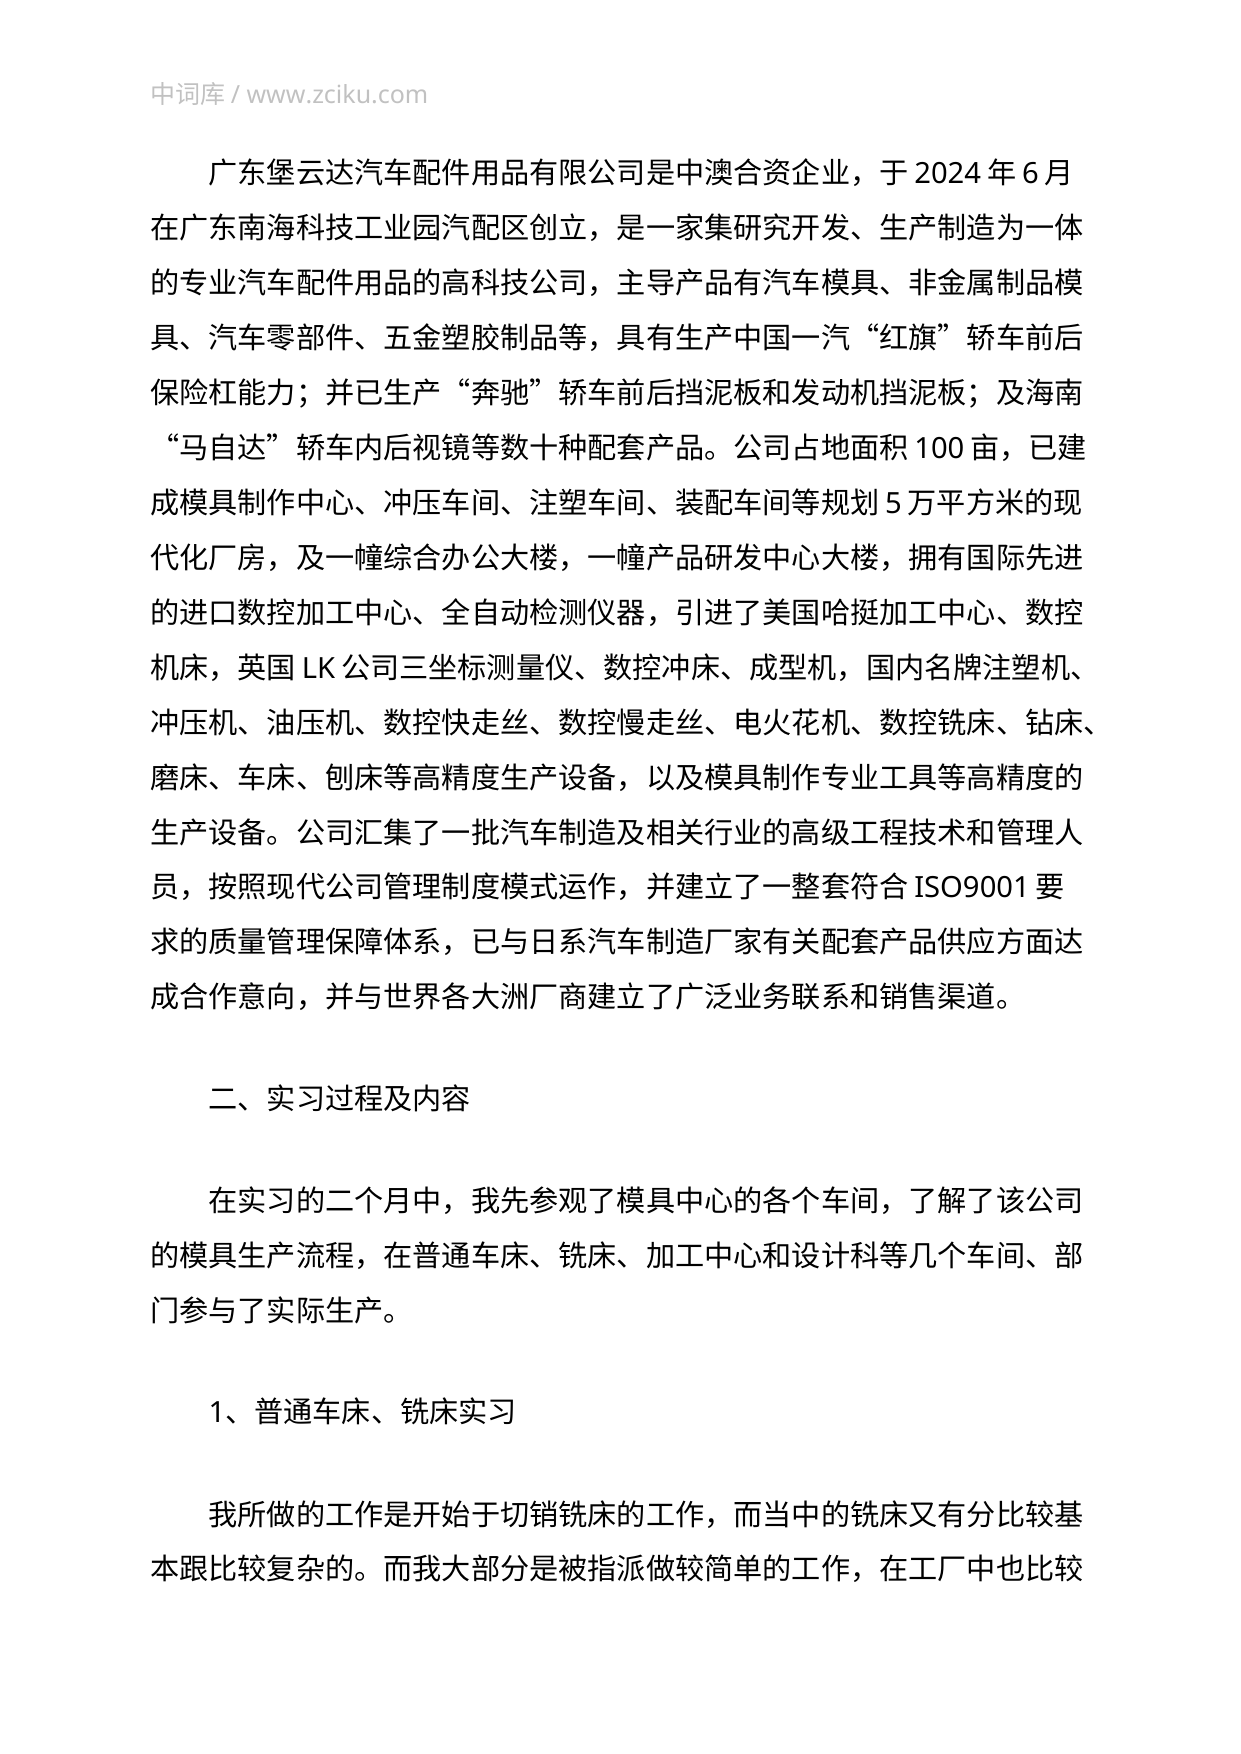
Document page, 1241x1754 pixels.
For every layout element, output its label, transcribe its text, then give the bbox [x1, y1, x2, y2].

text 广东堡云达汽车配件用品有限公司是中澳合资企业，于2024年6月在广东南海科技工业园汽配区创立，是一家集研究开发、生产制造为一体的专业汽车配件用品的高科技公司，主导产品有汽车模具、非金属制品模具、汽车零部件、五金塑胶制品等，具有生产中国一汽“红旗”轿车前后保险杠能力；并已生产“奔驰”轿车前后挡泥板和发动机挡泥板；及海南“马自达”轿车内后视镜等数十种配套产品。公司占地面积100亩，已建成模具制作中心、冲压车间、注塑车间、装配车间等规划5万平方米的现代化厂房，及一幢综合办公大楼，一幢产品研发中心大楼，拥有国际先进的进口数控加工中心、全自动检测仪器，引进了美国哈挺加工中心、数控机床，英国LK公司三坐标测量仪、数控冲床、成型机，国内名牌注塑机、冲压机、油压机、数控快走丝、数控慢走丝、电火花机、数控铣床、钻床、磨床、车床、刨床等高精度生产设备，以及模具制作专业工具等高精度的生产设备。公司汇集了一批汽车制造及相关行业的高级工程技术和管理人员，按照现代公司管理制度模式运作，并建立了一整套符合ISO9001要求的质量管理保障体系，已与日系汽车制造厂家有关配套产品供应方面达成合作意向，并与世界各大洲厂商建立了广泛业务联系和销售渠道。 [150, 150, 1090, 1016]
text 二、实习过程及内容 [150, 1076, 1090, 1118]
text 1、普通车床、铣床实习 [150, 1389, 1090, 1431]
text 在实习的二个月中，我先参观了模具中心的各个车间，了解了该公司的模具生产流程，在普通车床、铣床、加工中心和设计科等几个车间、部门参与了实际生产。 [150, 1177, 1090, 1329]
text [150, 1491, 1090, 1588]
